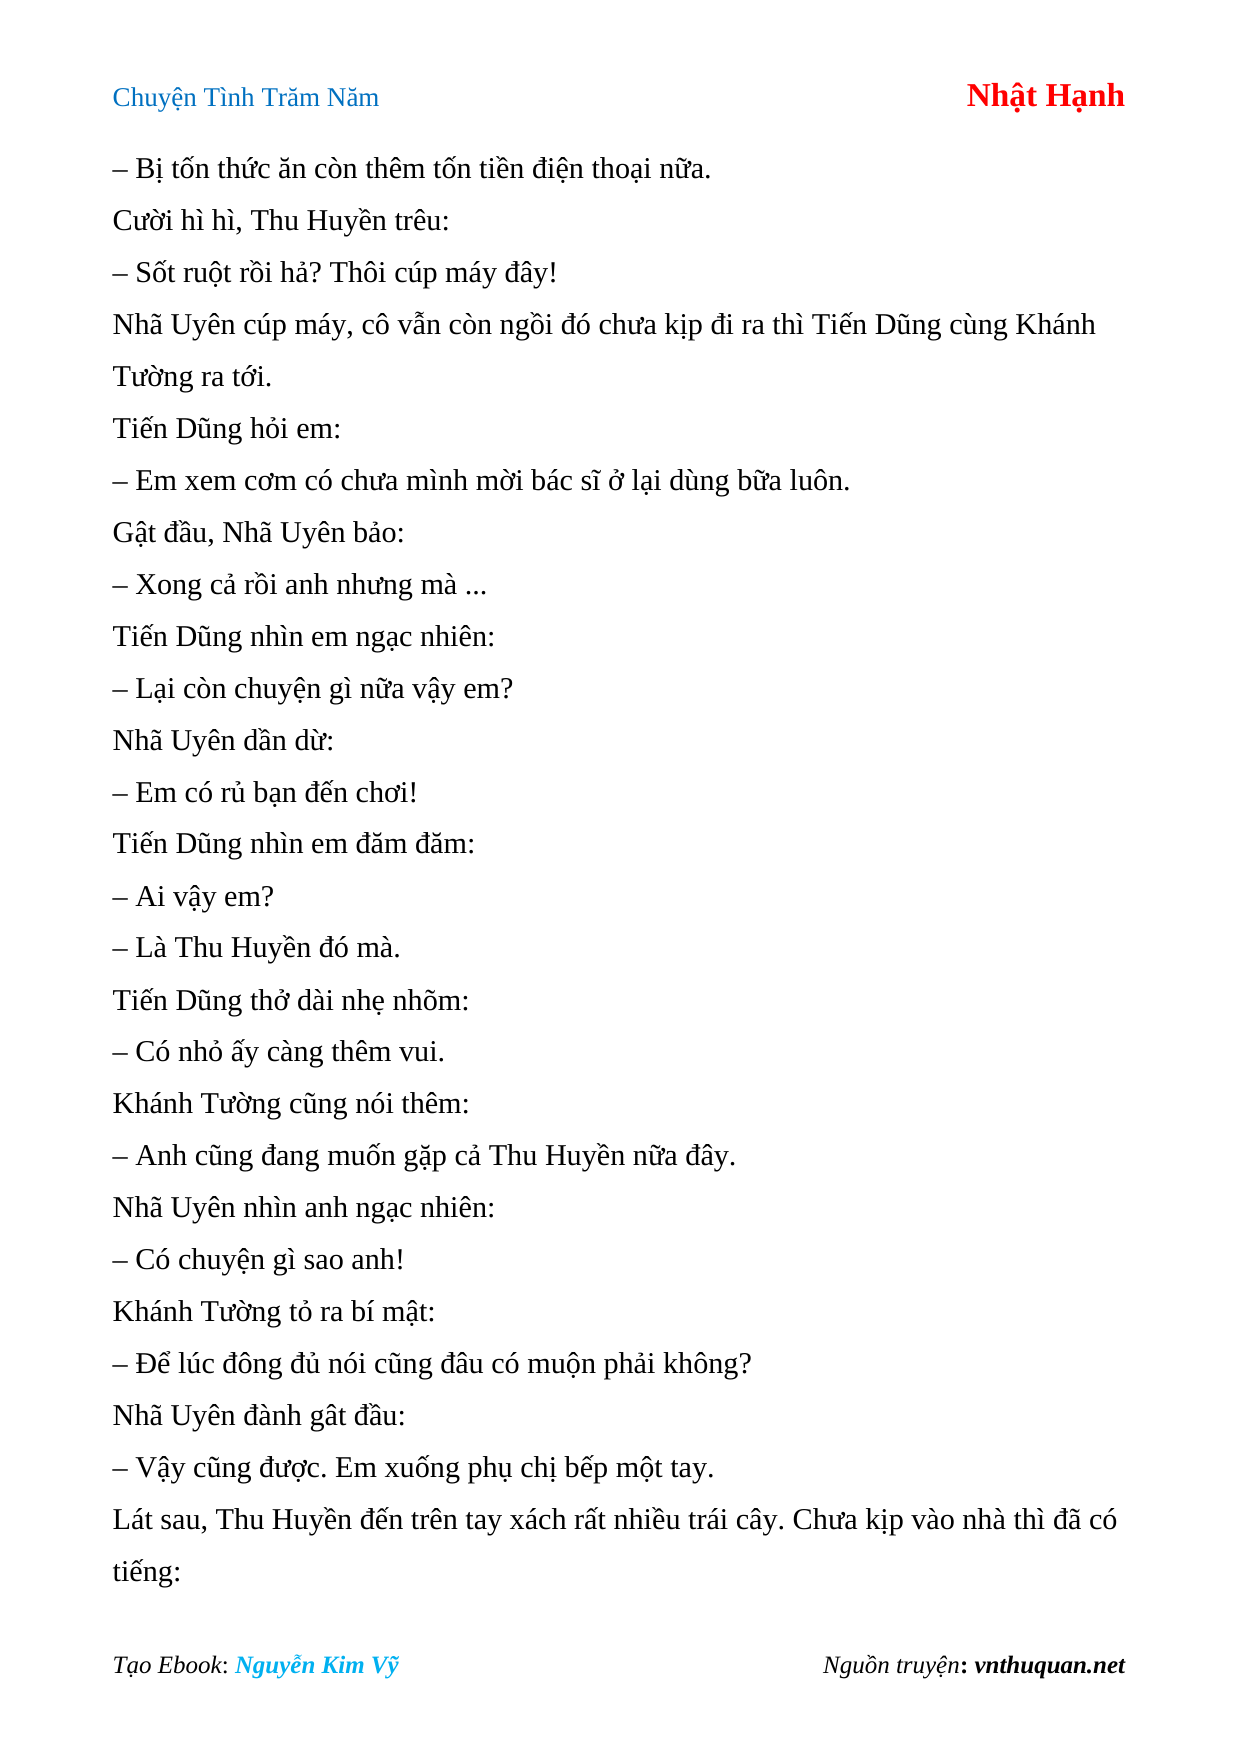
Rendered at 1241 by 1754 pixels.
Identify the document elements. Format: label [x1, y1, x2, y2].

text [112, 150, 1128, 1588]
